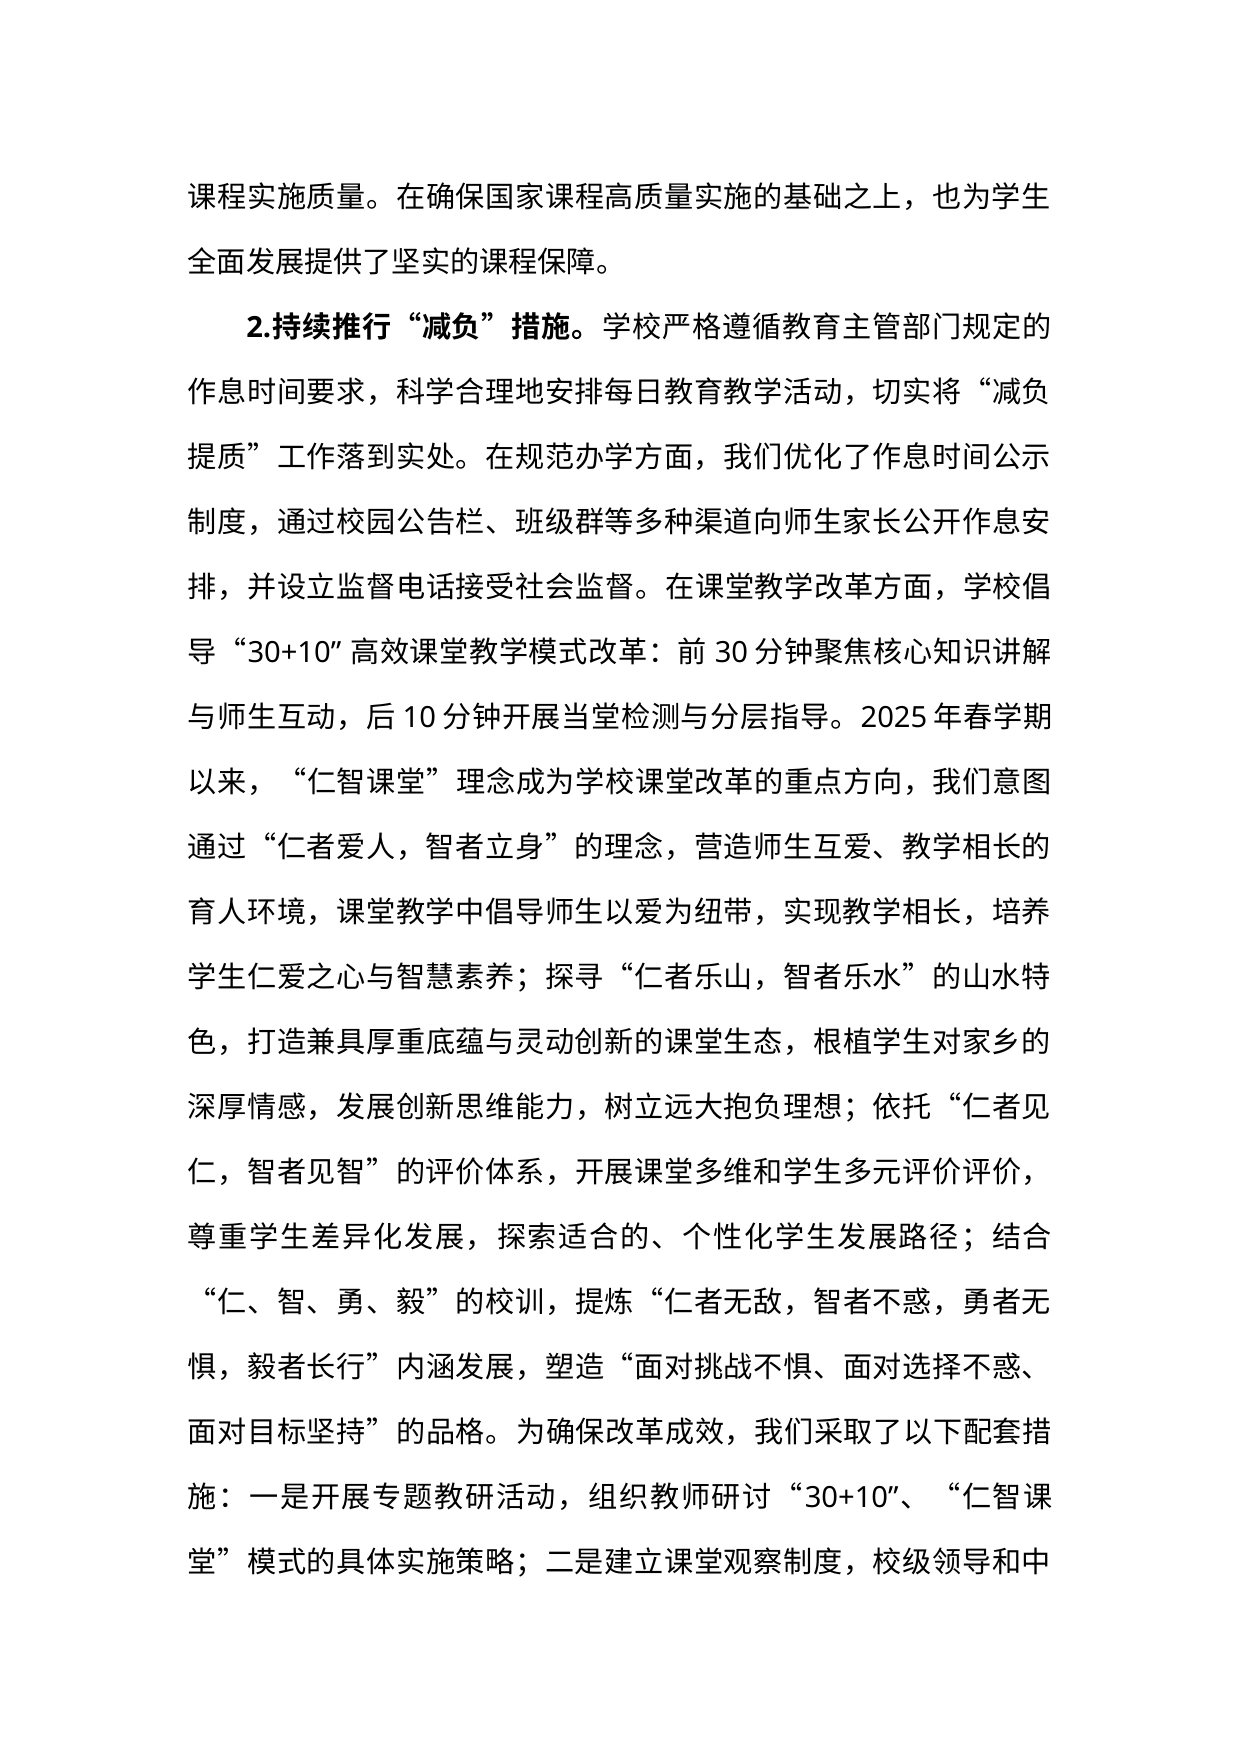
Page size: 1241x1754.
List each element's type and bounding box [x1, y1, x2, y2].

text [187, 162, 1053, 292]
text [187, 292, 1053, 1592]
